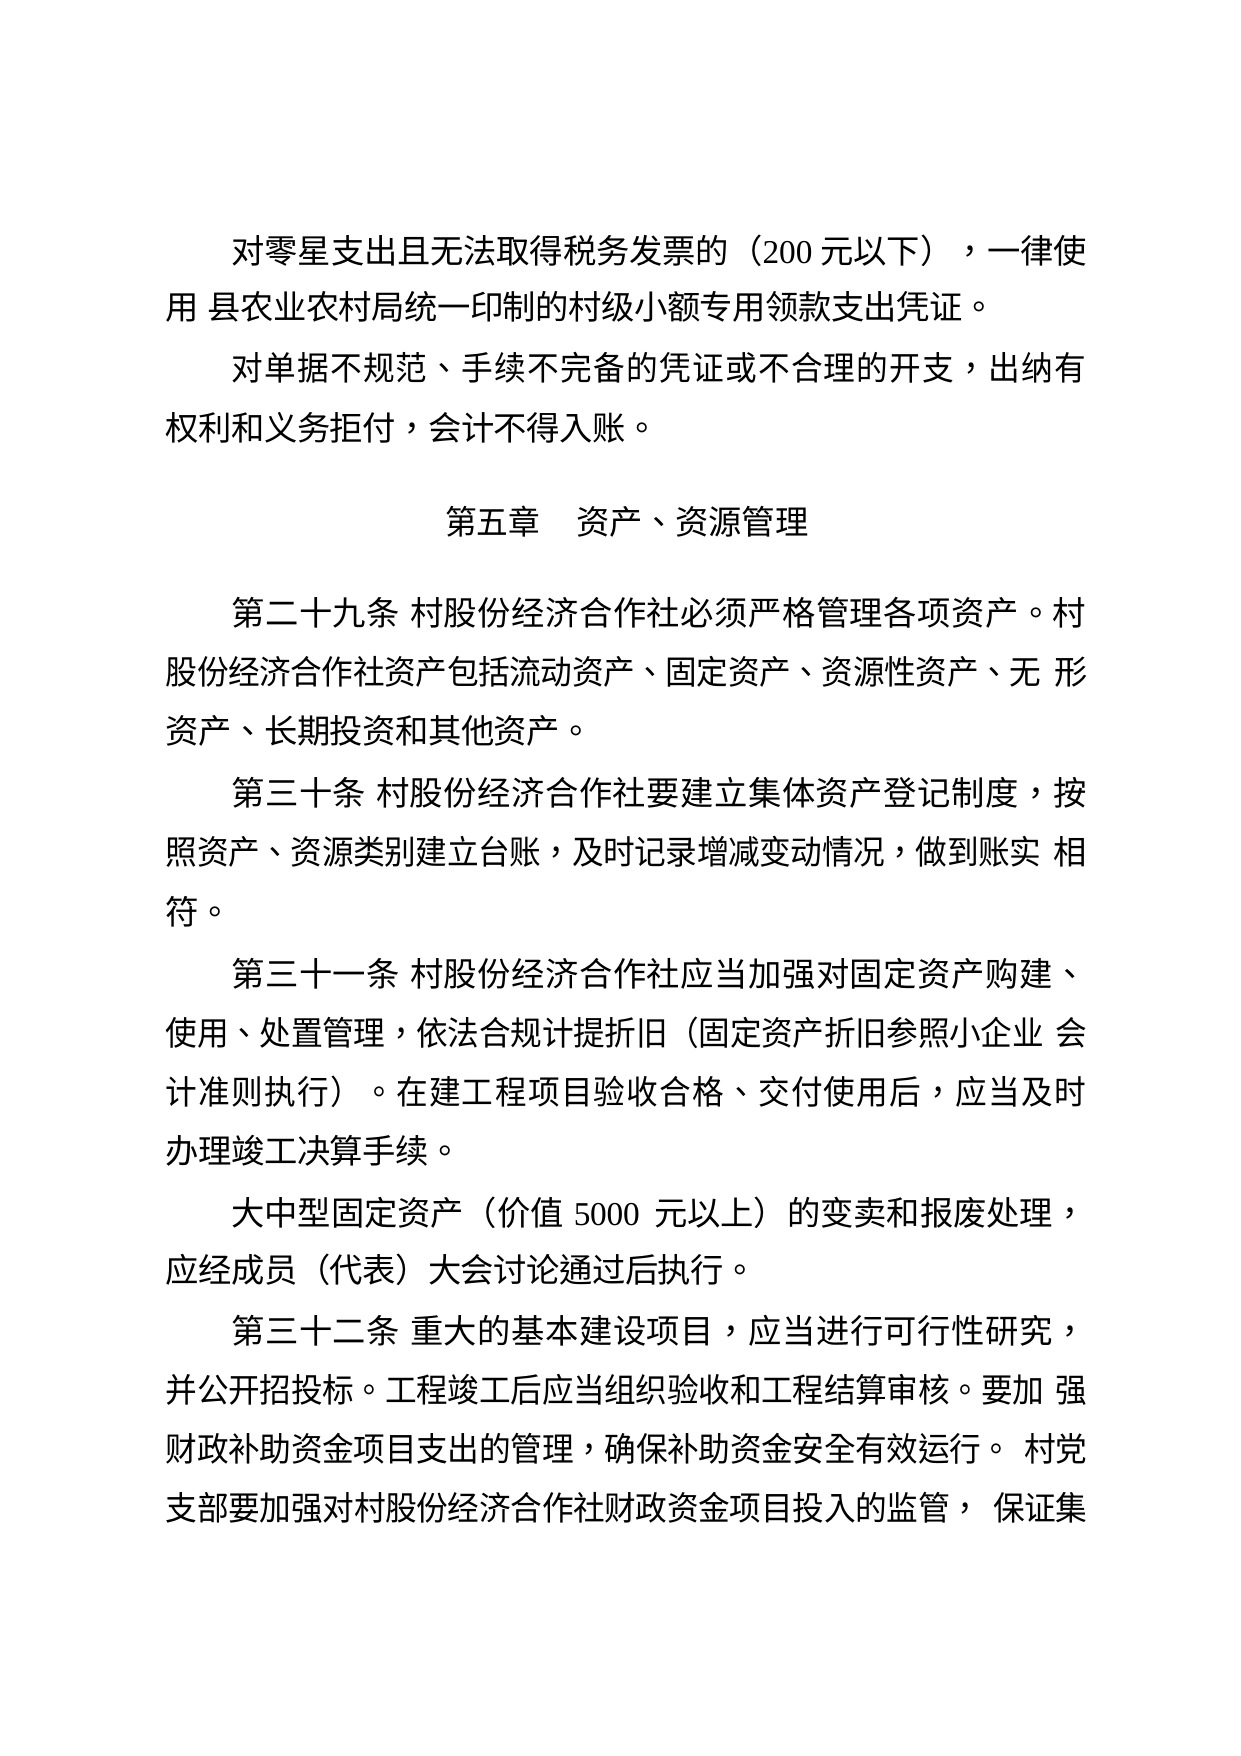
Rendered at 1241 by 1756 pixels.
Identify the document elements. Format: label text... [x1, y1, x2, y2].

text 第三十一条 村股份经济合作社应当加强对固定资产购建、 使用、处置管理，依法合规计提折旧（固定资产折旧参照小企业 会计准则执行）。在建工程项目验收合格、交付使用后，应当及时 办理竣工决算手续。 [166, 951, 1087, 1173]
text 第三十条 村股份经济合作社要建立集体资产登记制度，按 照资产、资源类别建立台账，及时记录增减变动情况，做到账实 相符。 [166, 770, 1087, 934]
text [166, 1308, 1087, 1530]
text 大中型固定资产（价值 5000 元以上）的变卖和报废处理， 应经成员（代表）大会讨论通过后执行。 [166, 1190, 1087, 1292]
text 第二十九条 村股份经济合作社必须严格管理各项资产。村 股份经济合作社资产包括流动资产、固定资产、资源性资产、无 形资产、长期投资和其他资产。 [166, 589, 1087, 753]
text 第五章 资产、资源管理 [445, 498, 1098, 544]
text 对单据不规范、手续不完备的凭证或不合理的开支，出纳有 权利和义务拒付，会计不得入账。 [166, 345, 1087, 450]
text 对零星支出且无法取得税务发票的（200 元以下），一律使用 县农业农村局统一印制的村级小额专用领款支出凭证。 [166, 228, 1087, 329]
